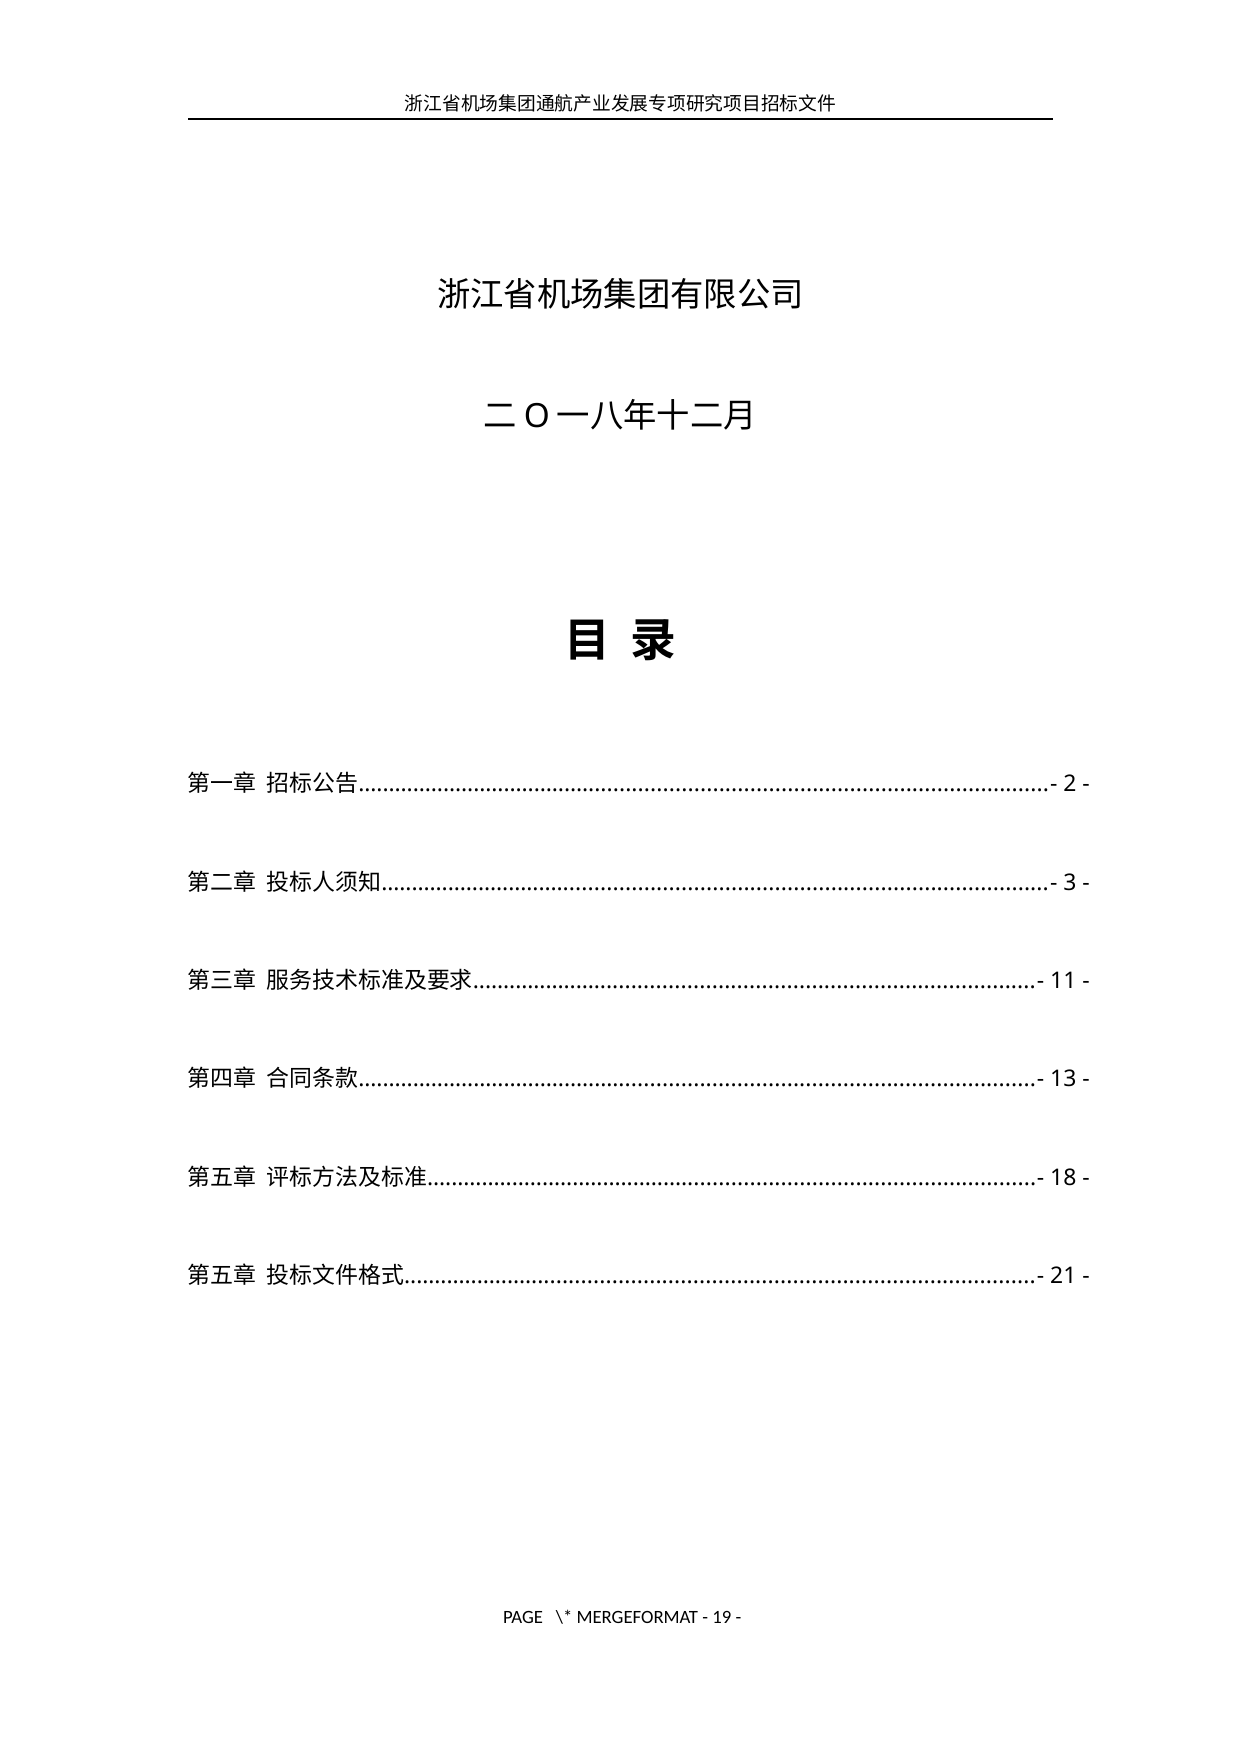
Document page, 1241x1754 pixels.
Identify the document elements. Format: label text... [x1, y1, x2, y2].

text 第一章 招标公告 - 2 - [187, 749, 1053, 814]
text 第四章 合同条款 - 13 - [187, 1044, 1053, 1109]
text 二Ο一八年十二月 [187, 381, 1053, 446]
text 第二章 投标人须知 - 3 - [187, 847, 1053, 912]
text 第三章 服务技术标准及要求 - 11 - [187, 946, 1053, 1011]
text 第五章 投标文件格式 - 21 - [187, 1241, 1053, 1306]
text 目 录 [187, 588, 1053, 685]
text 第五章 评标方法及标准 - 18 - [187, 1142, 1053, 1207]
text 浙江省机场集团有限公司 [187, 268, 1053, 316]
